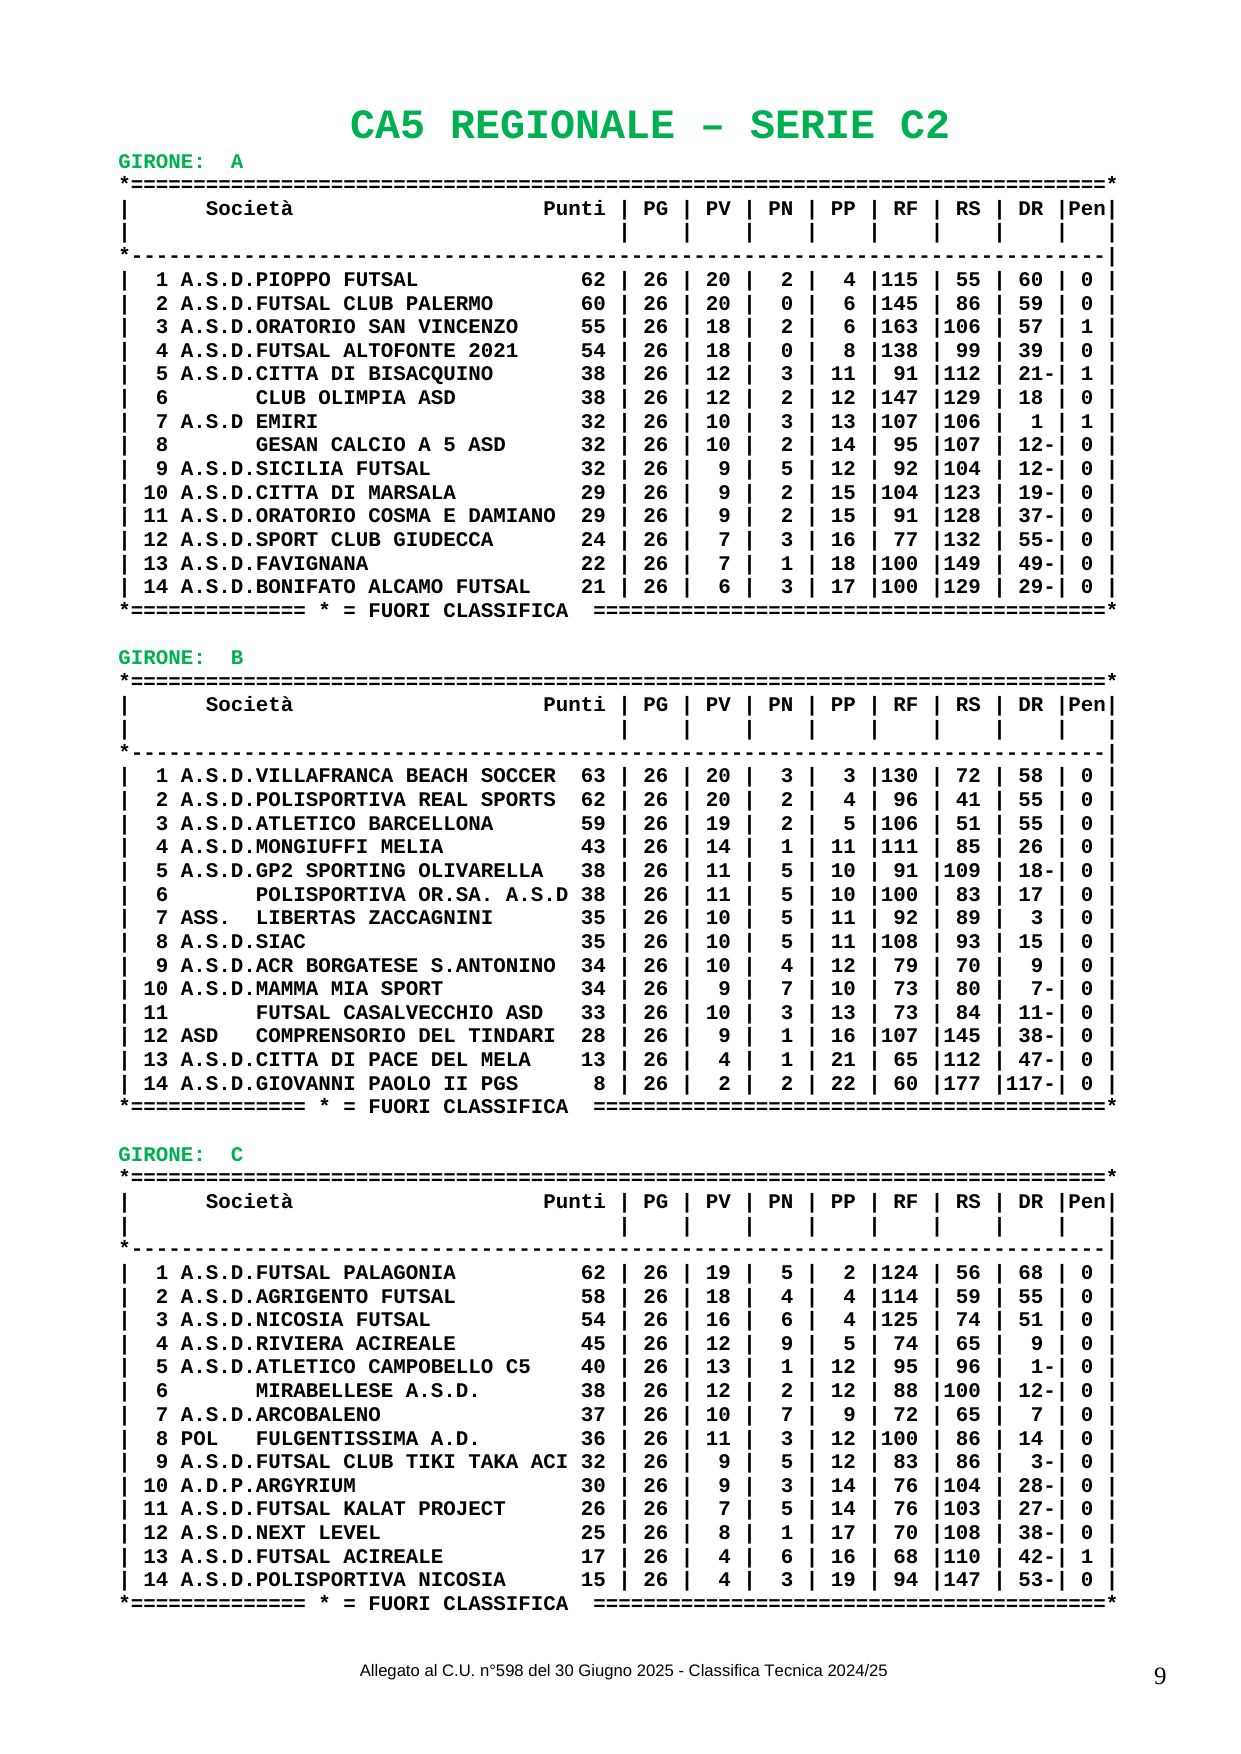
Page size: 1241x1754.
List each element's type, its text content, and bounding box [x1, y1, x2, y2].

text | 4 A.S.D.FUTSAL ALTOFONTE 2021 54 | 26 | 18 | 0 | 8 |138 | 99 | 39 | 0 | [118, 340, 1167, 363]
text *------------------------------------------------------------------------------| [118, 1238, 1167, 1262]
text | 13 A.S.D.FAVIGNANA 22 | 26 | 7 | 1 | 18 |100 |149 | 49-| 0 | [118, 553, 1167, 576]
text *============== * = FUORI CLASSIFICA =========================================* [118, 600, 1167, 623]
text | 2 A.S.D.POLISPORTIVA REAL SPORTS 62 | 26 | 20 | 2 | 4 | 96 | 41 | 55 | 0 | [118, 789, 1167, 813]
text | | | | | | | | | | [118, 222, 1167, 245]
text *==============================================================================* [118, 1167, 1167, 1191]
text | 1 A.S.D.VILLAFRANCA BEACH SOCCER 63 | 26 | 20 | 3 | 3 |130 | 72 | 58 | 0 | [118, 765, 1167, 789]
text *==============================================================================* [118, 671, 1167, 694]
text | Società Punti | PG | PV | PN | PP | RF | RS | DR |Pen| [118, 1191, 1167, 1215]
text | 8 GESAN CALCIO A 5 ASD 32 | 26 | 10 | 2 | 14 | 95 |107 | 12-| 0 | [118, 434, 1167, 458]
text | | | | | | | | | | [118, 718, 1167, 742]
text | 10 A.S.D.CITTA DI MARSALA 29 | 26 | 9 | 2 | 15 |104 |123 | 19-| 0 | [118, 482, 1167, 505]
text CA5 REGIONALE – SERIE C2 [74, 103, 1226, 151]
text | 12 A.S.D.SPORT CLUB GIUDECCA 24 | 26 | 7 | 3 | 16 | 77 |132 | 55-| 0 | [118, 529, 1167, 553]
text | 14 A.S.D.POLISPORTIVA NICOSIA 15 | 26 | 4 | 3 | 19 | 94 |147 | 53-| 0 | [118, 1569, 1167, 1593]
text GIRONE: A [118, 151, 1167, 174]
text | 10 A.S.D.MAMMA MIA SPORT 34 | 26 | 9 | 7 | 10 | 73 | 80 | 7-| 0 | [118, 978, 1167, 1002]
text | 1 A.S.D.FUTSAL PALAGONIA 62 | 26 | 19 | 5 | 2 |124 | 56 | 68 | 0 | [118, 1262, 1167, 1286]
text | 13 A.S.D.CITTA DI PACE DEL MELA 13 | 26 | 4 | 1 | 21 | 65 |112 | 47-| 0 | [118, 1049, 1167, 1073]
text | 11 A.S.D.ORATORIO COSMA E DAMIANO 29 | 26 | 9 | 2 | 15 | 91 |128 | 37-| 0 | [118, 505, 1167, 529]
text | 2 A.S.D.FUTSAL CLUB PALERMO 60 | 26 | 20 | 0 | 6 |145 | 86 | 59 | 0 | [118, 292, 1167, 316]
text | 4 A.S.D.MONGIUFFI MELIA 43 | 26 | 14 | 1 | 11 |111 | 85 | 26 | 0 | [118, 836, 1167, 860]
text | 13 A.S.D.FUTSAL ACIREALE 17 | 26 | 4 | 6 | 16 | 68 |110 | 42-| 1 | [118, 1546, 1167, 1569]
text | 2 A.S.D.AGRIGENTO FUTSAL 58 | 26 | 18 | 4 | 4 |114 | 59 | 55 | 0 | [118, 1286, 1167, 1309]
text | 10 A.D.P.ARGYRIUM 30 | 26 | 9 | 3 | 14 | 76 |104 | 28-| 0 | [118, 1475, 1167, 1498]
text | 3 A.S.D.NICOSIA FUTSAL 54 | 26 | 16 | 6 | 4 |125 | 74 | 51 | 0 | [118, 1309, 1167, 1333]
text *==============================================================================* [118, 174, 1167, 198]
text | 7 A.S.D.ARCOBALENO 37 | 26 | 10 | 7 | 9 | 72 | 65 | 7 | 0 | [118, 1404, 1167, 1427]
text | 12 ASD COMPRENSORIO DEL TINDARI 28 | 26 | 9 | 1 | 16 |107 |145 | 38-| 0 | [118, 1026, 1167, 1049]
text | 3 A.S.D.ATLETICO BARCELLONA 59 | 26 | 19 | 2 | 5 |106 | 51 | 55 | 0 | [118, 813, 1167, 836]
text *============== * = FUORI CLASSIFICA =========================================* [118, 1593, 1167, 1617]
text | 3 A.S.D.ORATORIO SAN VINCENZO 55 | 26 | 18 | 2 | 6 |163 |106 | 57 | 1 | [118, 316, 1167, 340]
text | 9 A.S.D.FUTSAL CLUB TIKI TAKA ACI 32 | 26 | 9 | 5 | 12 | 83 | 86 | 3-| 0 | [118, 1451, 1167, 1475]
text | 9 A.S.D.SICILIA FUTSAL 32 | 26 | 9 | 5 | 12 | 92 |104 | 12-| 0 | [118, 458, 1167, 482]
text | 11 FUTSAL CASALVECCHIO ASD 33 | 26 | 10 | 3 | 13 | 73 | 84 | 11-| 0 | [118, 1002, 1167, 1026]
text | 11 A.S.D.FUTSAL KALAT PROJECT 26 | 26 | 7 | 5 | 14 | 76 |103 | 27-| 0 | [118, 1498, 1167, 1522]
text | 12 A.S.D.NEXT LEVEL 25 | 26 | 8 | 1 | 17 | 70 |108 | 38-| 0 | [118, 1522, 1167, 1546]
text | 6 POLISPORTIVA OR.SA. A.S.D 38 | 26 | 11 | 5 | 10 |100 | 83 | 17 | 0 | [118, 884, 1167, 907]
text | 6 CLUB OLIMPIA ASD 38 | 26 | 12 | 2 | 12 |147 |129 | 18 | 0 | [118, 387, 1167, 411]
text | 5 A.S.D.GP2 SPORTING OLIVARELLA 38 | 26 | 11 | 5 | 10 | 91 |109 | 18-| 0 | [118, 860, 1167, 884]
text | 8 POL FULGENTISSIMA A.D. 36 | 26 | 11 | 3 | 12 |100 | 86 | 14 | 0 | [118, 1427, 1167, 1451]
text | 6 MIRABELLESE A.S.D. 38 | 26 | 12 | 2 | 12 | 88 |100 | 12-| 0 | [118, 1380, 1167, 1404]
text | 7 ASS. LIBERTAS ZACCAGNINI 35 | 26 | 10 | 5 | 11 | 92 | 89 | 3 | 0 | [118, 907, 1167, 931]
text GIRONE: B [118, 647, 1167, 671]
text | 4 A.S.D.RIVIERA ACIREALE 45 | 26 | 12 | 9 | 5 | 74 | 65 | 9 | 0 | [118, 1333, 1167, 1357]
text | 5 A.S.D.ATLETICO CAMPOBELLO C5 40 | 26 | 13 | 1 | 12 | 95 | 96 | 1-| 0 | [118, 1357, 1167, 1380]
text | | | | | | | | | | [118, 1215, 1167, 1238]
text *============== * = FUORI CLASSIFICA =========================================* [118, 1096, 1167, 1120]
text GIRONE: C [118, 1144, 1167, 1167]
text | 5 A.S.D.CITTA DI BISACQUINO 38 | 26 | 12 | 3 | 11 | 91 |112 | 21-| 1 | [118, 363, 1167, 387]
text | 7 A.S.D EMIRI 32 | 26 | 10 | 3 | 13 |107 |106 | 1 | 1 | [118, 411, 1167, 434]
text | 14 A.S.D.GIOVANNI PAOLO II PGS 8 | 26 | 2 | 2 | 22 | 60 |177 |117-| 0 | [118, 1073, 1167, 1096]
text | Società Punti | PG | PV | PN | PP | RF | RS | DR |Pen| [118, 694, 1167, 718]
text *------------------------------------------------------------------------------| [118, 245, 1167, 269]
text | 8 A.S.D.SIAC 35 | 26 | 10 | 5 | 11 |108 | 93 | 15 | 0 | [118, 931, 1167, 954]
text | 9 A.S.D.ACR BORGATESE S.ANTONINO 34 | 26 | 10 | 4 | 12 | 79 | 70 | 9 | 0 | [118, 954, 1167, 978]
text | 14 A.S.D.BONIFATO ALCAMO FUTSAL 21 | 26 | 6 | 3 | 17 |100 |129 | 29-| 0 | [118, 576, 1167, 600]
text | 1 A.S.D.PIOPPO FUTSAL 62 | 26 | 20 | 2 | 4 |115 | 55 | 60 | 0 | [118, 269, 1167, 292]
text | Società Punti | PG | PV | PN | PP | RF | RS | DR |Pen| [118, 198, 1167, 222]
text *------------------------------------------------------------------------------| [118, 742, 1167, 765]
